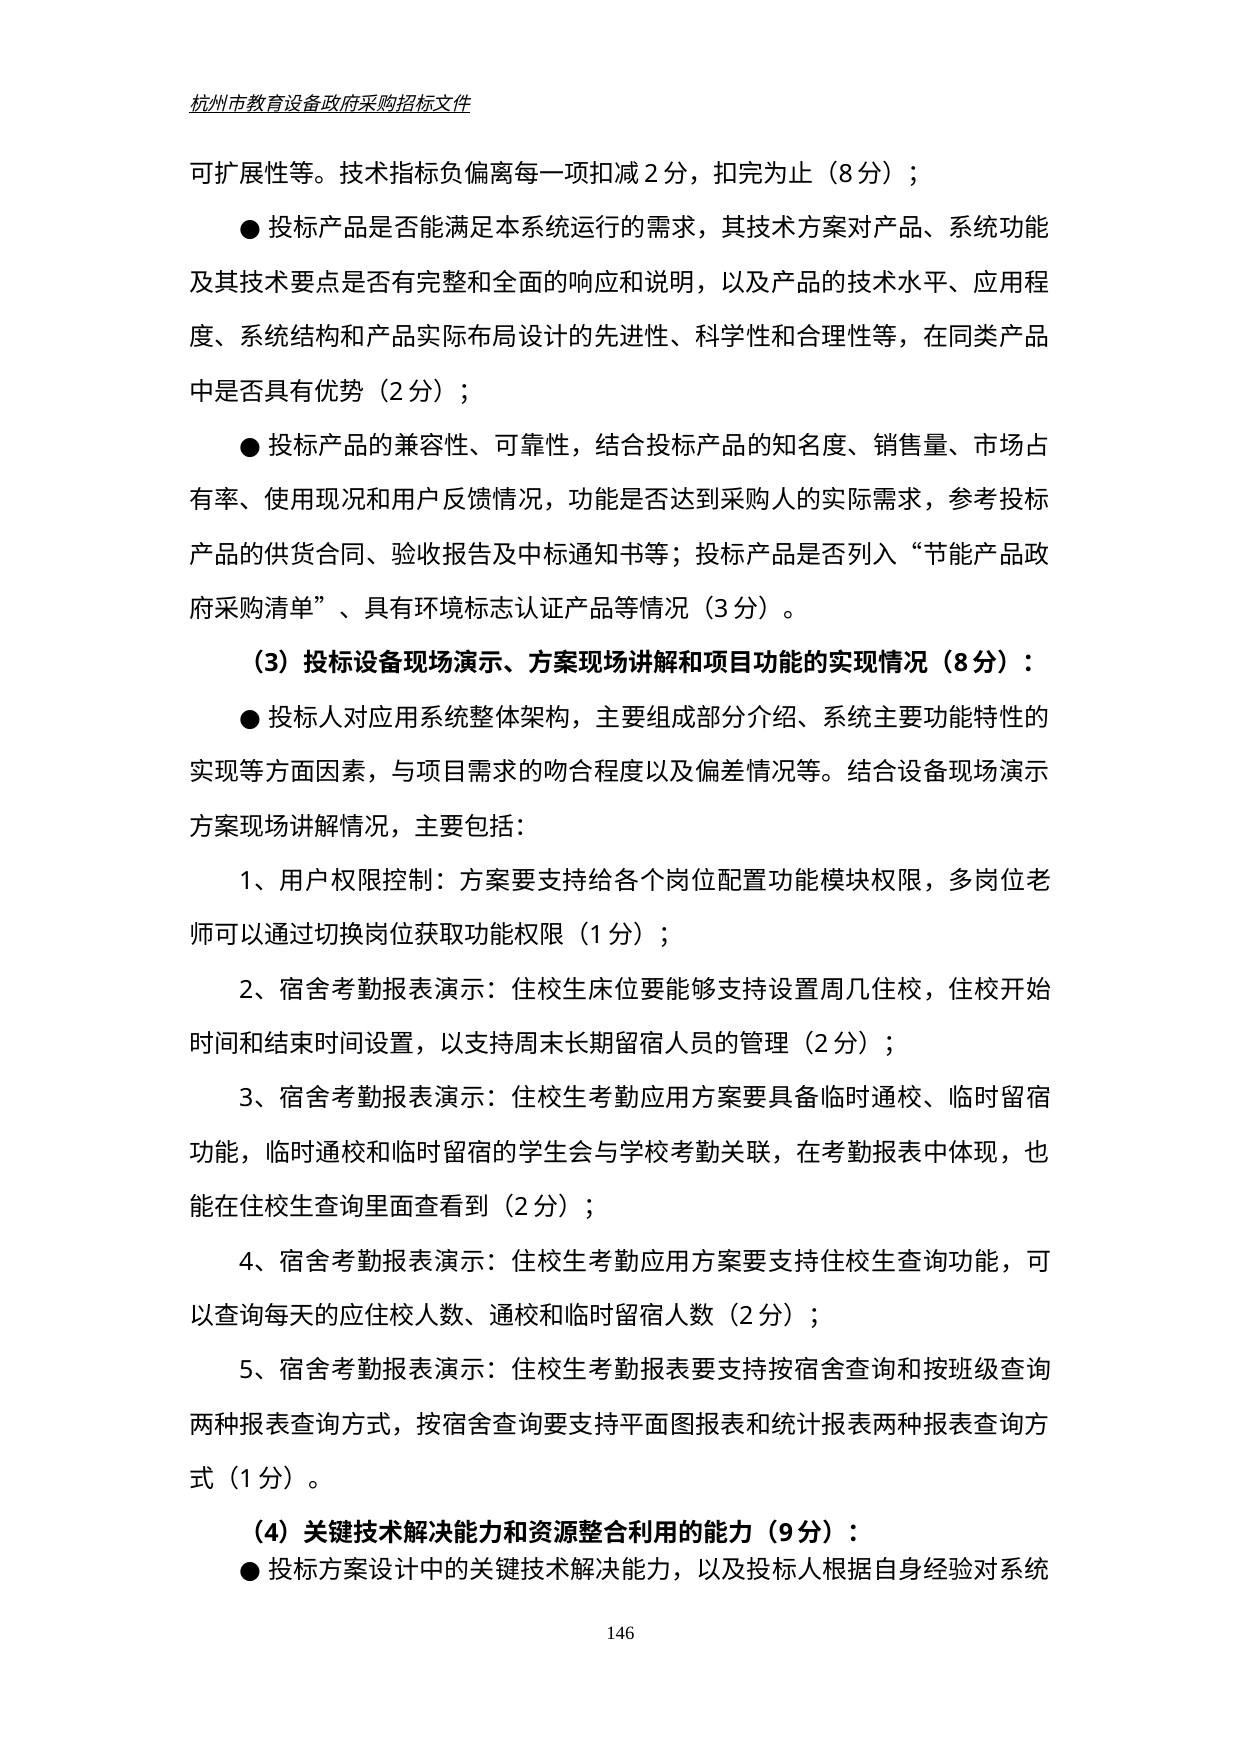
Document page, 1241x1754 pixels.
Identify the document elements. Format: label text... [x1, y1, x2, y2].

text ● 投标人对应用系统整体架构，主要组成部分介绍、系统主要功能特性的实现等方面因素，与项目需求的吻合程度以及偏差情况等。结合设备现场演示、方案现场讲解情况，主要包括： [189, 697, 1051, 842]
text 4、宿舍考勤报表演示：住校生考勤应用方案要支持住校生查询功能，可以查询每天的应住校人数、通校和临时留宿人数（2分）； [189, 1241, 1051, 1332]
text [189, 1549, 1051, 1585]
text ● 投标产品是否能满足本系统运行的需求，其技术方案对产品、系统功能及其技术要点是否有完整和全面的响应和说明，以及产品的技术水平、应用程度、系统结构和产品实际布局设计的先进性、科学性和合理性等，在同类产品中是否具有优势（2分）； [189, 208, 1051, 407]
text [189, 153, 1051, 190]
text （3）投标设备现场演示、方案现场讲解和项目功能的实现情况（8分）： [189, 643, 1051, 679]
text 5、宿舍考勤报表演示：住校生考勤报表要支持按宿舍查询和按班级查询两种报表查询方式，按宿舍查询要支持平面图报表和统计报表两种报表查询方式（1分）。 [189, 1350, 1051, 1495]
text （4）关键技术解决能力和资源整合利用的能力（9分）： [189, 1513, 1051, 1549]
text 2、宿舍考勤报表演示：住校生床位要能够支持设置周几住校，住校开始时间和结束时间设置，以支持周末长期留宿人员的管理（2分）； [189, 969, 1051, 1060]
text 1、用户权限控制：方案要支持给各个岗位配置功能模块权限，多岗位老师可以通过切换岗位获取功能权限（1分）； [189, 860, 1051, 951]
text ● 投标产品的兼容性、可靠性，结合投标产品的知名度、销售量、市场占有率、使用现况和用户反馈情况，功能是否达到采购人的实际需求，参考投标产品的供货合同、验收报告及中标通知书等；投标产品是否列入“节能产品政府采购清单”、具有环境标志认证产品等情况（3分）。 [189, 425, 1051, 625]
text 3、宿舍考勤报表演示：住校生考勤应用方案要具备临时通校、临时留宿功能，临时通校和临时留宿的学生会与学校考勤关联，在考勤报表中体现，也能在住校生查询里面查看到（2分）； [189, 1078, 1051, 1223]
